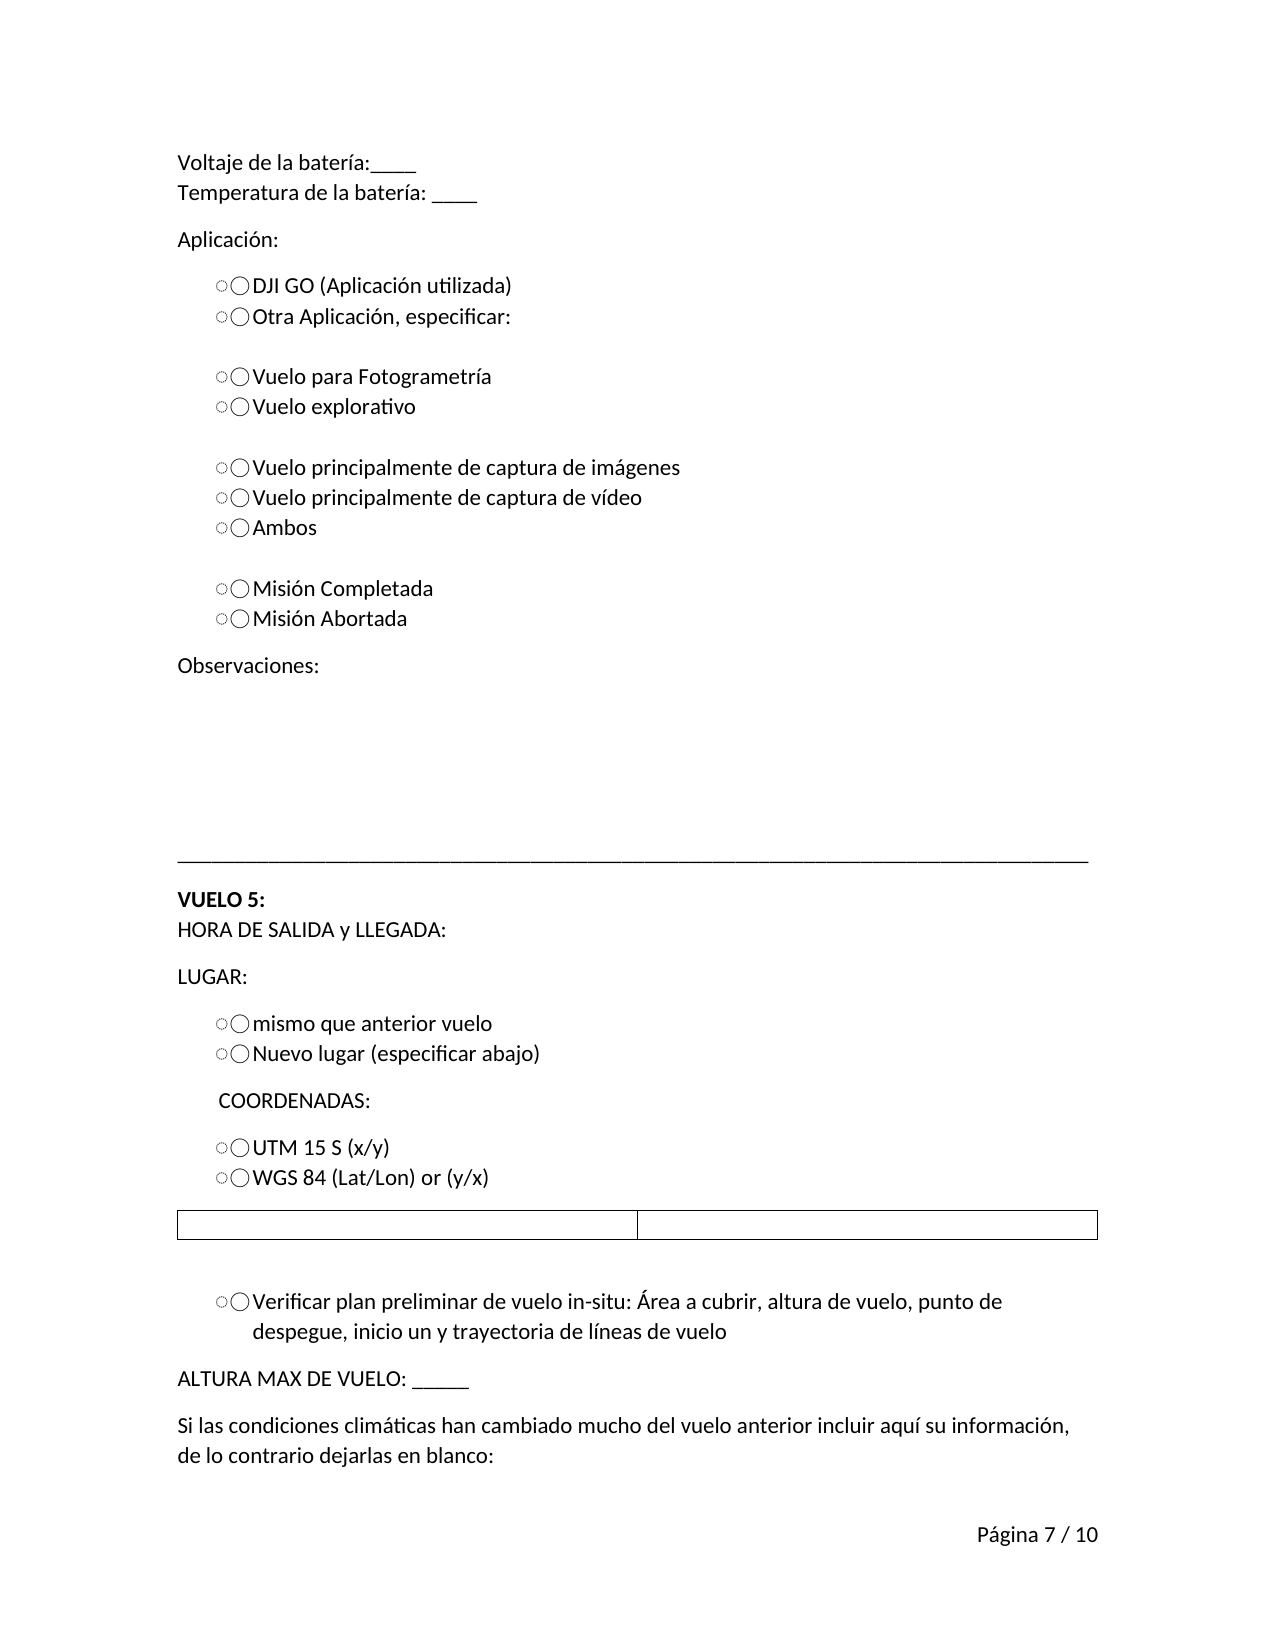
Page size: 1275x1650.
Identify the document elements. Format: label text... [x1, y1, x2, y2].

table_header [638, 1211, 1097, 1239]
list Vuelo principalmente de captura de imágenes [215, 453, 1098, 481]
list Otra Aplicación, especificar: [215, 302, 1098, 360]
list Verificar plan preliminar de vuelo in-situ: Área a cubrir, altura de vuelo, punto de despegue, inicio un y trayectoria de líneas de vuelo [215, 1287, 1098, 1345]
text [177, 148, 1098, 206]
list UTM 15 S (x/y) [215, 1133, 1098, 1161]
text VUELO 5: HORA DE SALIDA y LLEGADA: [177, 885, 1098, 943]
list Misión Abortada [215, 604, 1098, 632]
text COORDENADAS: [177, 1086, 1098, 1114]
text Aplicación: [177, 225, 1098, 253]
list Misión Completada [215, 574, 1098, 602]
list Vuelo para Fotogrametría [215, 362, 1098, 390]
text Observaciones: [177, 651, 1098, 679]
list DJI GO (Aplicación utilizada) [215, 272, 1098, 299]
list Nuevo lugar (especificar abajo) [215, 1039, 1098, 1067]
list WGS 84 (Lat/Lon) or (y/x) [215, 1163, 1098, 1191]
text LUGAR: [177, 962, 1098, 990]
text Si las condiciones climáticas han cambiado mucho del vuelo anterior incluir aquí su información, de lo contrario dejarlas en blanco: [177, 1411, 1098, 1469]
text ________________________________________________________________________________ [177, 838, 1098, 866]
list Vuelo explorativo [215, 392, 1098, 451]
list Ambos [215, 513, 1098, 541]
text ALTURA MAX DE VUELO: _____ [177, 1364, 1098, 1392]
list mismo que anterior vuelo [215, 1009, 1098, 1037]
table_header [178, 1211, 637, 1239]
list Vuelo principalmente de captura de vídeo [215, 483, 1098, 511]
